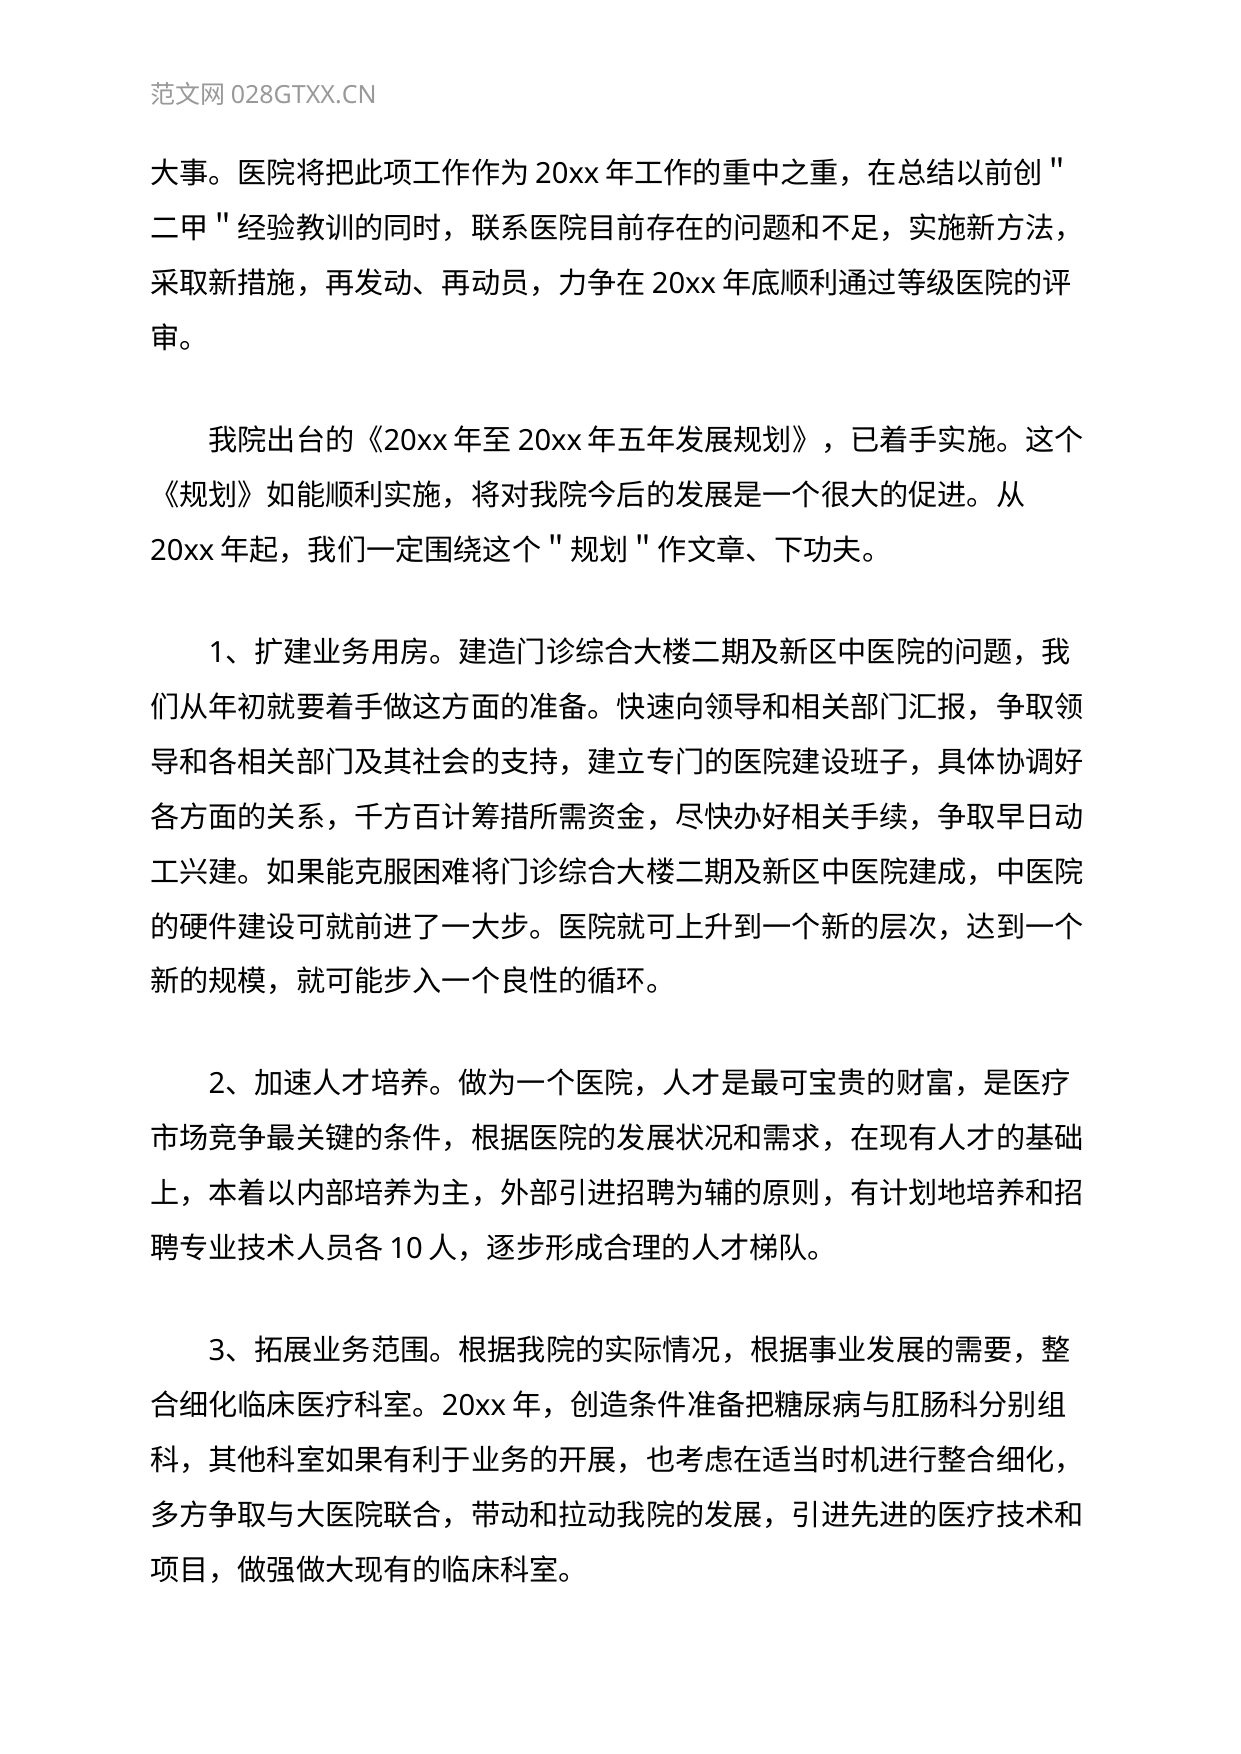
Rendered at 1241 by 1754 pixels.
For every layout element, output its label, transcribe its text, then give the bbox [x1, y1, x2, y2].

text 我院出台的《20xx年至20xx年五年发展规划》，已着手实施。这个《规划》如能顺利实施，将对我院今后的发展是一个很大的促进。从20xx年起，我们一定围绕这个＂规划＂作文章、下功夫。 [150, 417, 1090, 569]
text 3、拓展业务范围。根据我院的实际情况，根据事业发展的需要，整合细化临床医疗科室。20xx年，创造条件准备把糖尿病与肛肠科分别组科，其他科室如果有利于业务的开展，也考虑在适当时机进行整合细化，多方争取与大医院联合，带动和拉动我院的发展，引进先进的医疗技术和项目，做强做大现有的临床科室。 [150, 1327, 1090, 1589]
text 2、加速人才培养。做为一个医院，人才是最可宝贵的财富，是医疗市场竞争最关键的条件，根据医院的发展状况和需求，在现有人才的基础上，本着以内部培养为主，外部引进招聘为辅的原则，有计划地培养和招聘专业技术人员各10人，逐步形成合理的人才梯队。 [150, 1060, 1090, 1267]
text 1、扩建业务用房。建造门诊综合大楼二期及新区中医院的问题，我们从年初就要着手做这方面的准备。快速向领导和相关部门汇报，争取领导和各相关部门及其社会的支持，建立专门的医院建设班子，具体协调好各方面的关系，千方百计筹措所需资金，尽快办好相关手续，争取早日动工兴建。如果能克服困难将门诊综合大楼二期及新区中医院建成，中医院的硬件建设可就前进了一大步。医院就可上升到一个新的层次，达到一个新的规模，就可能步入一个良性的循环。 [150, 628, 1090, 1000]
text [150, 150, 1090, 357]
